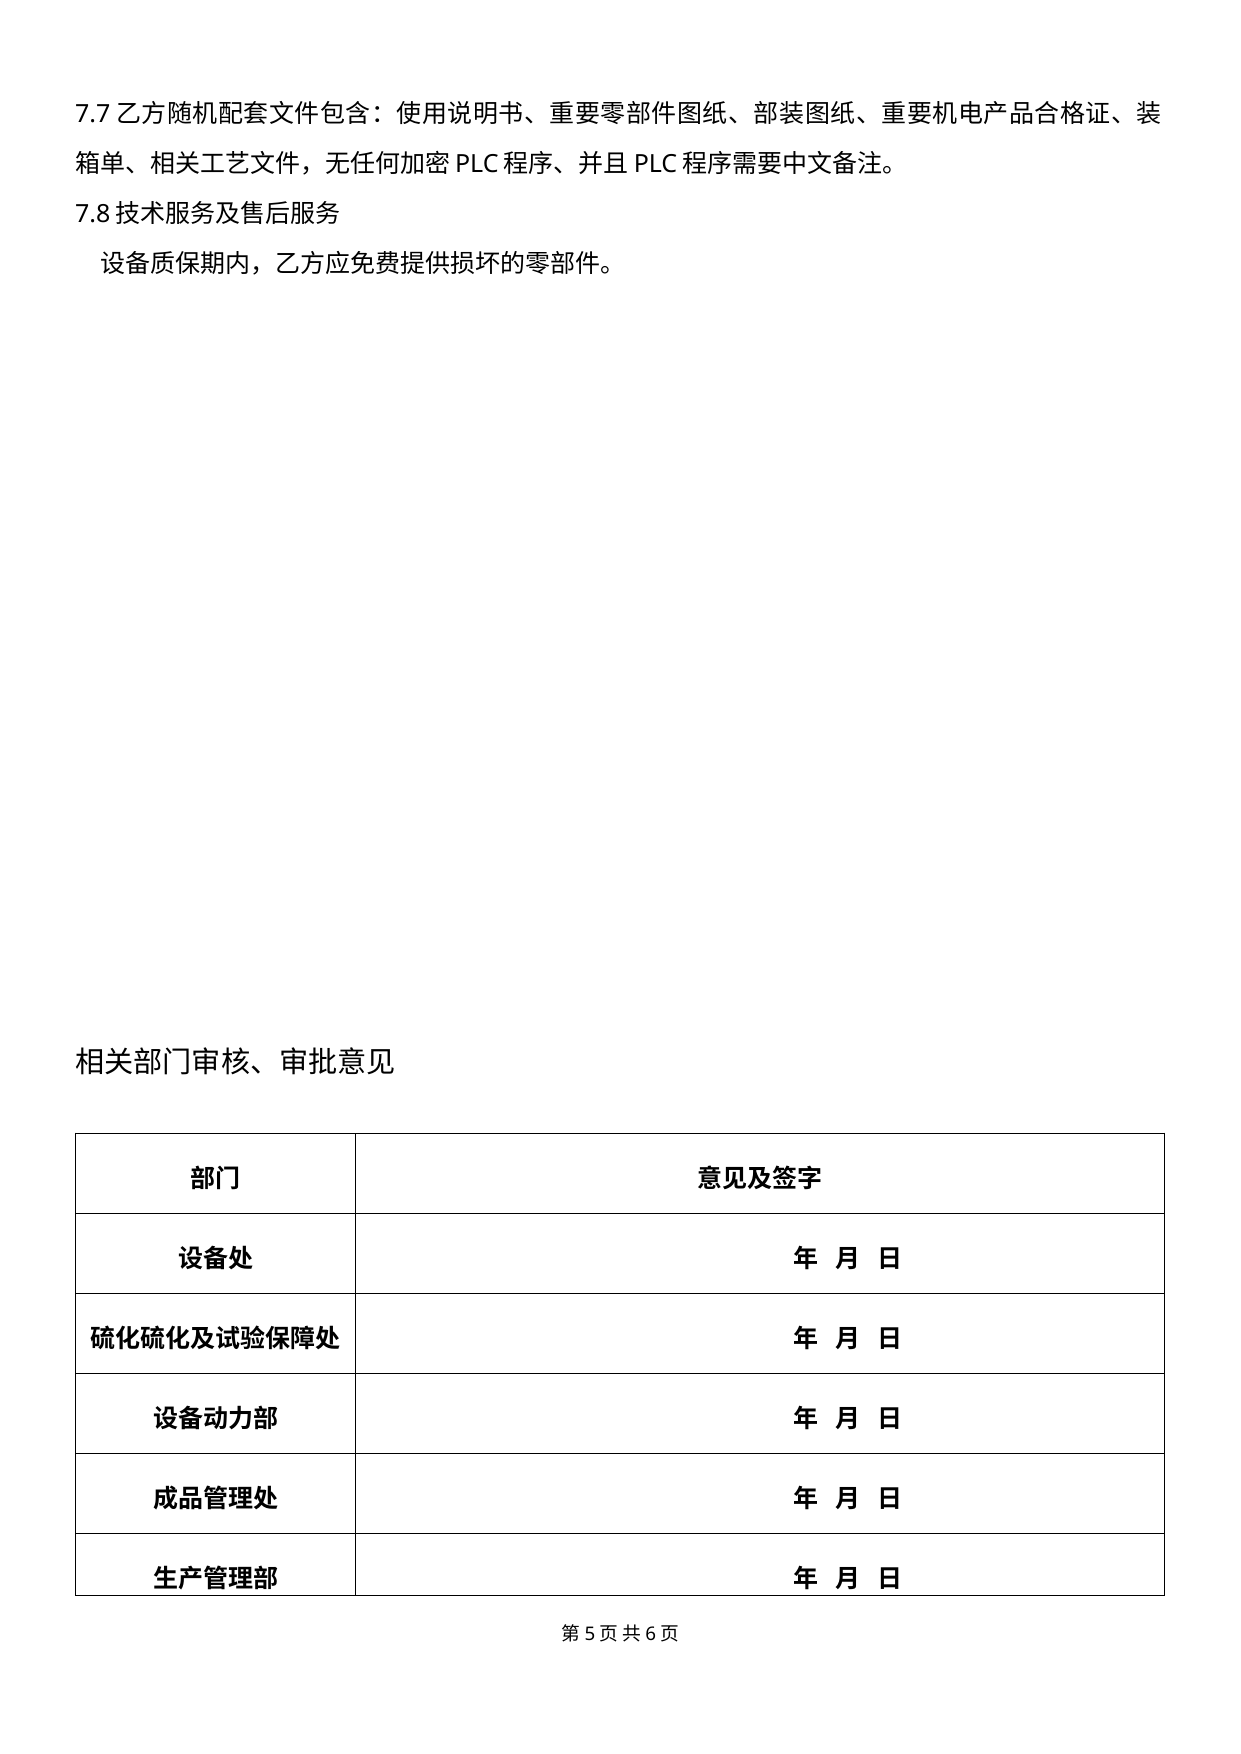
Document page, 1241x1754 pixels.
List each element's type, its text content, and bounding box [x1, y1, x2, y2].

table_cell 年 月 日 [356, 1454, 1164, 1532]
text 相关部门审核、审批意见 [75, 1032, 1165, 1082]
table_cell 年 月 日 [356, 1294, 1164, 1372]
table_cell 成品管理处 [76, 1454, 355, 1532]
text 7.7乙方随机配套文件包含：使用说明书、重要零部件图纸、部装图纸、重要机电产品合格证、装箱单、相关工艺文件，无任何加密PLC程序、并且PLC程序需要中文备注。 [75, 82, 1165, 182]
table_cell 生产管理部 [76, 1534, 355, 1595]
table_cell 设备动力部 [76, 1374, 355, 1452]
table_cell 设备处 [76, 1214, 355, 1292]
table_header 意见及签字 [356, 1134, 1164, 1212]
table_cell 年 月 日 [356, 1374, 1164, 1452]
table_cell 年 月 日 [356, 1214, 1164, 1292]
table_header 部门 [76, 1134, 355, 1212]
table_cell 硫化硫化及试验保障处 [76, 1294, 355, 1372]
table_cell 年 月 日 [356, 1534, 1164, 1595]
text 设备质保期内，乙方应免费提供损坏的零部件。 [75, 232, 1165, 282]
text 7.8技术服务及售后服务 [75, 182, 1165, 232]
